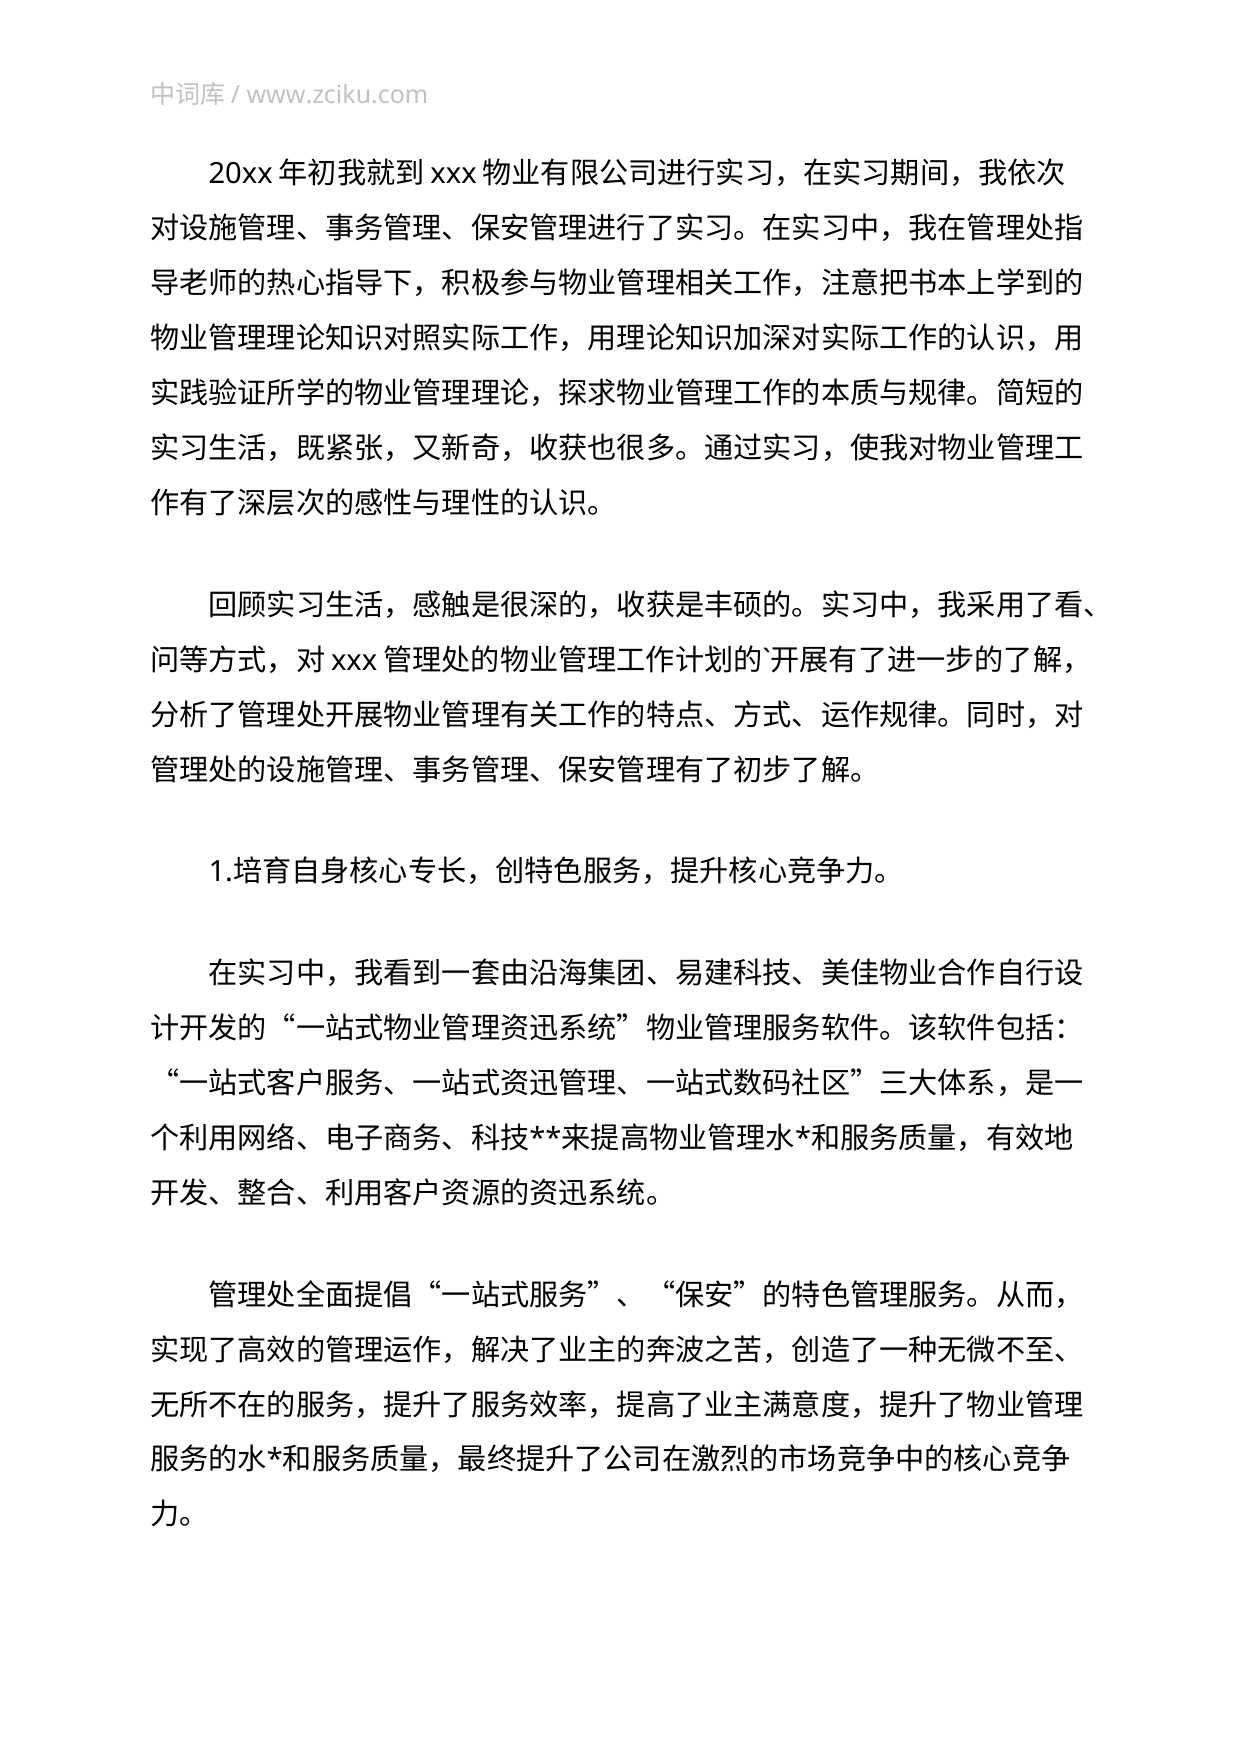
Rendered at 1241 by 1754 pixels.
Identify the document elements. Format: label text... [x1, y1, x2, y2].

text 回顾实习生活，感触是很深的，收获是丰硕的。实习中，我采用了看、问等方式，对xxx管理处的物业管理工作计划的`开展有了进一步的了解，分析了管理处开展物业管理有关工作的特点、方式、运作规律。同时，对管理处的设施管理、事务管理、保安管理有了初步了解。 [150, 581, 1090, 788]
text 1.培育自身核心专长，创特色服务，提升核心竞争力。 [150, 848, 1090, 890]
text 在实习中，我看到一套由沿海集团、易建科技、美佳物业合作自行设计开发的“一站式物业管理资迅系统”物业管理服务软件。该软件包括：“一站式客户服务、一站式资迅管理、一站式数码社区”三大体系，是一个利用网络、电子商务、科技**来提高物业管理水*和服务质量，有效地开发、整合、利用客户资源的资迅系统。 [150, 950, 1090, 1212]
text 20xx年初我就到xxx物业有限公司进行实习，在实习期间，我依次对设施管理、事务管理、保安管理进行了实习。在实习中，我在管理处指导老师的热心指导下，积极参与物业管理相关工作，注意把书本上学到的物业管理理论知识对照实际工作，用理论知识加深对实际工作的认识，用实践验证所学的物业管理理论，探求物业管理工作的本质与规律。简短的实习生活，既紧张，又新奇，收获也很多。通过实习，使我对物业管理工作有了深层次的感性与理性的认识。 [150, 150, 1090, 522]
text 管理处全面提倡“一站式服务”、“保安”的特色管理服务。从而，实现了高效的管理运作，解决了业主的奔波之苦，创造了一种无微不至、无所不在的服务，提升了服务效率，提高了业主满意度，提升了物业管理服务的水*和服务质量，最终提升了公司在激烈的市场竞争中的核心竞争力。 [150, 1271, 1090, 1533]
